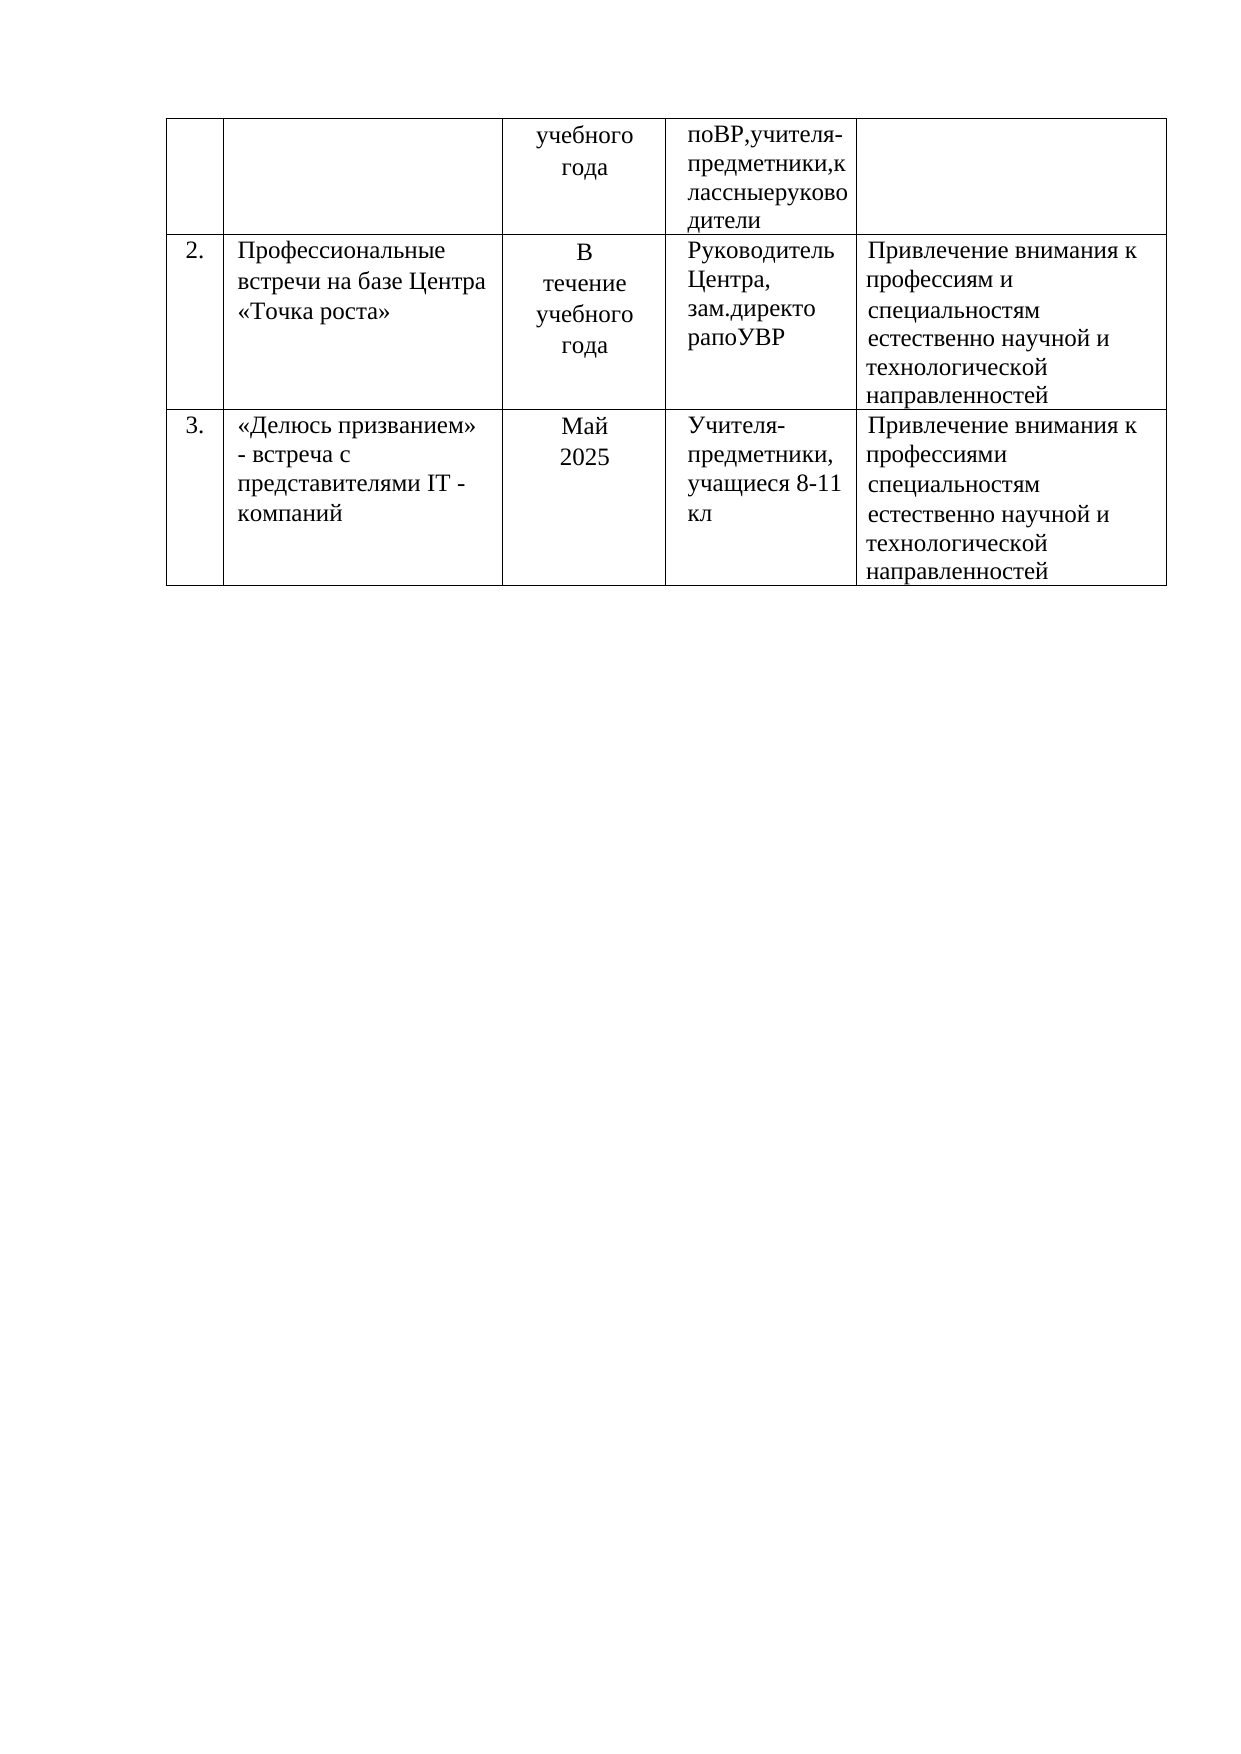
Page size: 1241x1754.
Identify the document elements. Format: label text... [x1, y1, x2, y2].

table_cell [503, 119, 665, 234]
table_cell «Делюсь призванием» - встреча с представителями IT - компаний [224, 410, 502, 585]
table_cell Май 2025 [503, 410, 665, 585]
table_cell 2. [167, 235, 223, 409]
table_cell Руководитель Центра, зам.директорапоУВР [666, 235, 856, 409]
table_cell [857, 119, 1166, 234]
table_cell 3. [167, 410, 223, 585]
table_cell В течение учебного года [503, 235, 665, 409]
table_cell Профессиональные встречи на базе Центра «Точка роста» [224, 235, 502, 409]
table_cell Привлечение внимания к профессиями специальностям естественно научной и технологической направленностей [857, 410, 1166, 585]
table_cell Учителя-предметники, учащиеся 8-11 кл [666, 410, 856, 585]
table_cell Привлечение внимания к профессиям и специальностям естественно научной и технологической направленностей [857, 235, 1166, 409]
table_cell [666, 119, 856, 234]
table_cell 1. [167, 119, 223, 234]
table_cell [224, 119, 502, 234]
